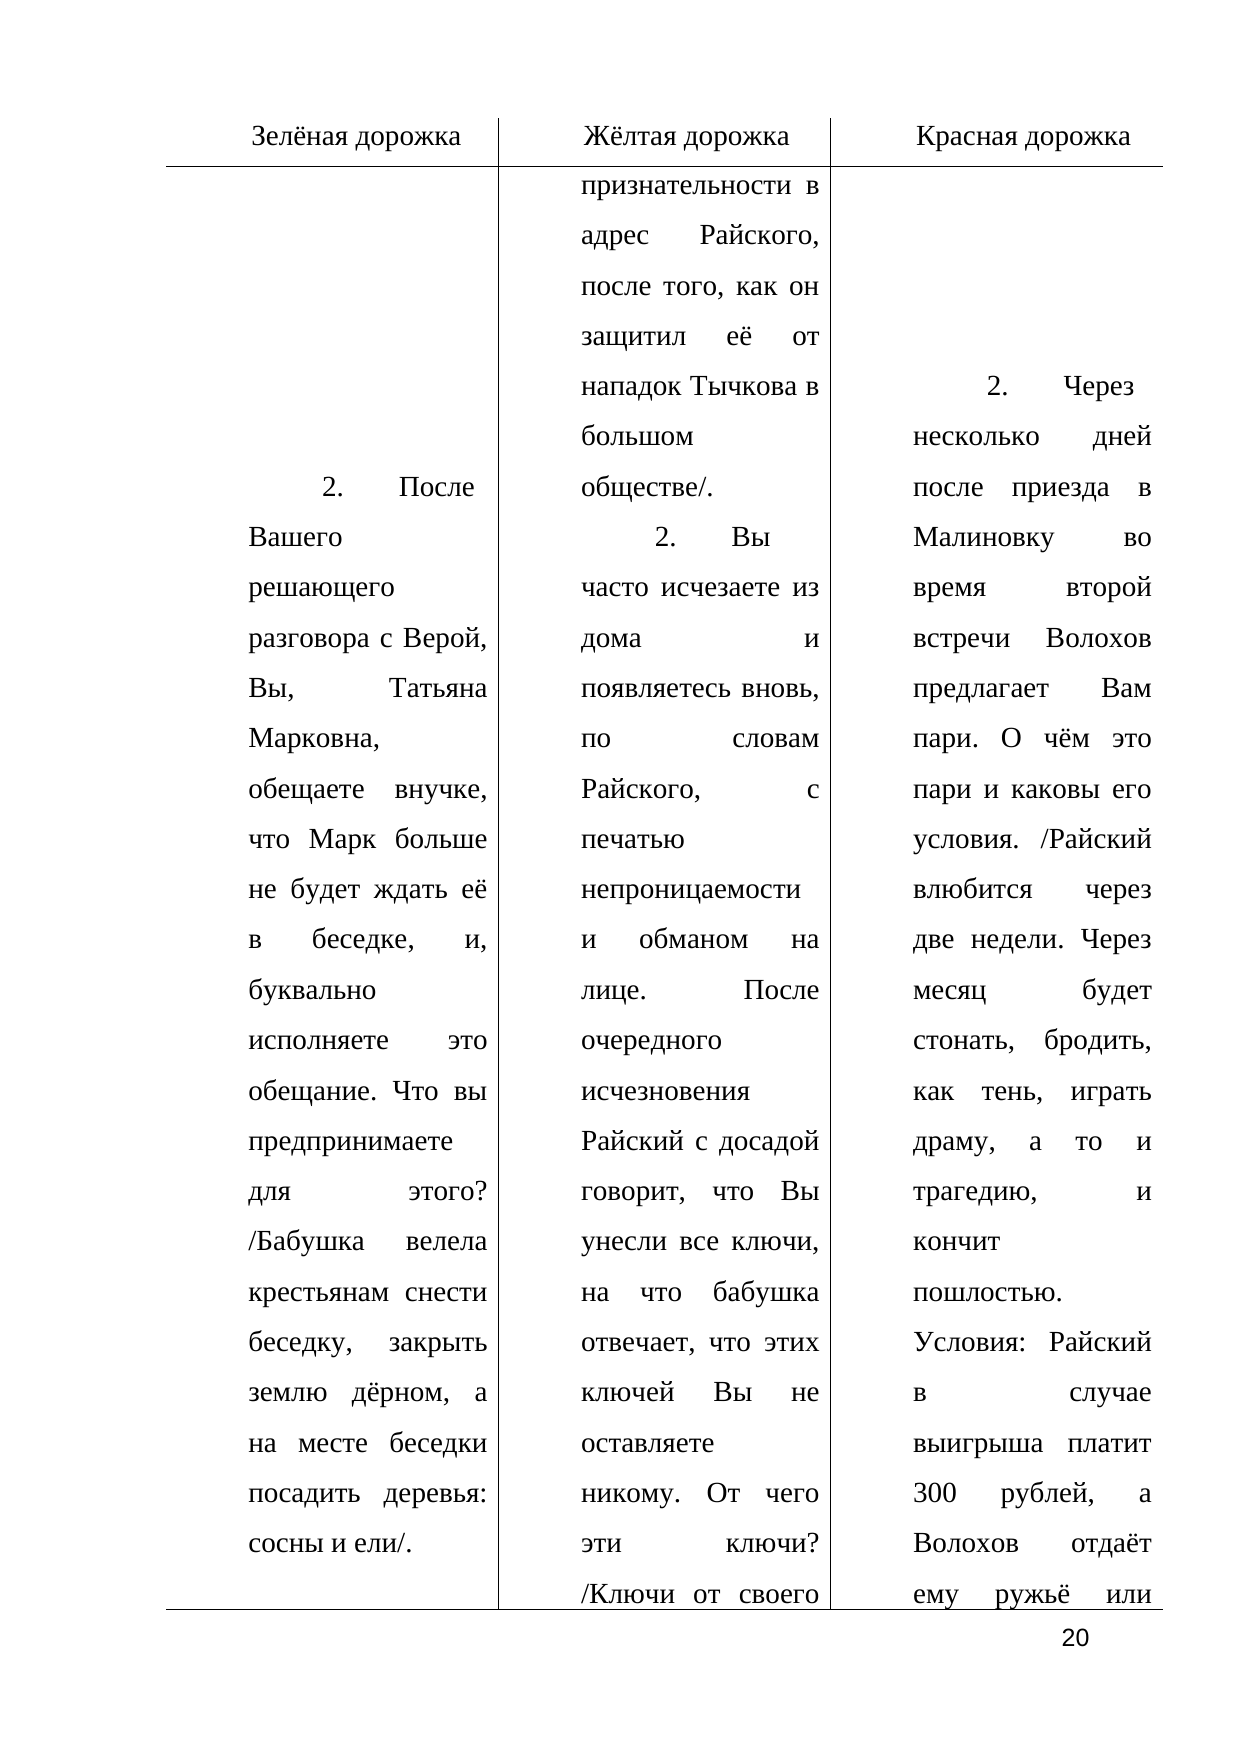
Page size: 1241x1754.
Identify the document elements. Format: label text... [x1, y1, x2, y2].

table_header Жёлтая дорожка [499, 118, 830, 166]
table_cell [499, 167, 830, 1609]
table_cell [831, 167, 1163, 1609]
table_header Красная дорожка [831, 118, 1163, 166]
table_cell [166, 167, 498, 1609]
table_header Зелёная дорожка [166, 118, 498, 166]
